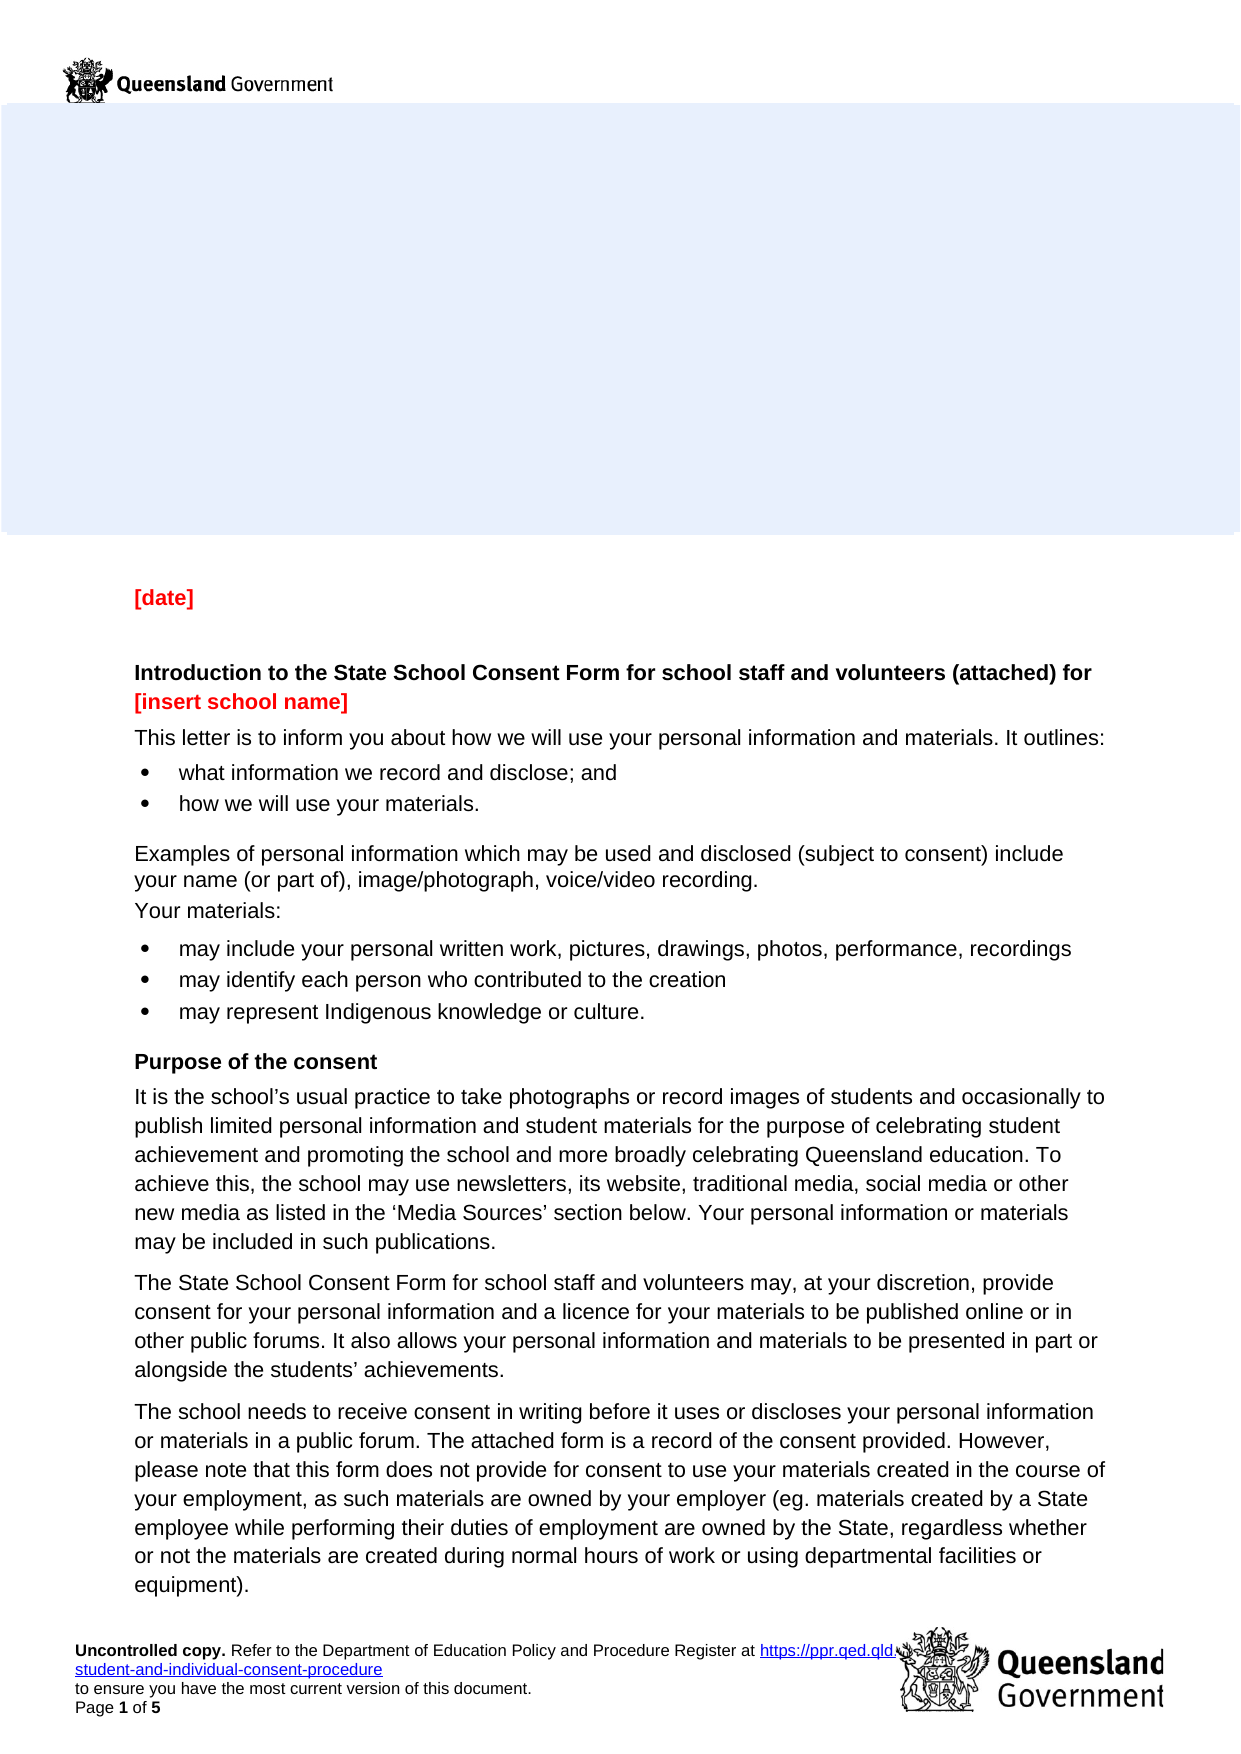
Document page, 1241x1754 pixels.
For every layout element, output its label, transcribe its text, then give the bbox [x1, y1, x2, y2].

text Introduction to the State School Consent Form for school staff and volunteers (attached) for [134, 660, 1109, 714]
text It is the school’s usual practice to take photographs or record images of students and occasionally to publish limited personal information and student materials for the purpose of celebrating student achievement and promoting the school and more broadly celebrating Queensland education. To achieve this, the school may use newsletters, its website, traditional media, social media or other new media as listed in the ‘Media Sources’ section below. Your personal information or materials may be included in such publications. [134, 1084, 1109, 1254]
text Examples of personal information which may be used and disclosed (subject to consent) include your name (or part of), image/photograph, voice/video recording. [134, 841, 1109, 892]
picture [894, 1627, 1163, 1712]
list how we will use your materials. [141, 791, 1109, 816]
picture [1, 57, 1241, 535]
text This letter is to inform you about how we will use your personal information and materials. It outlines: [134, 724, 1109, 750]
list may include your personal written work, pictures, drawings, photos, performance, recordings [141, 936, 1109, 961]
text The school needs to receive consent in writing before it uses or discloses your personal information or materials in a public forum. The attached form is a record of the consent provided. However, please note that this form does not provide for consent to use your materials created in the course of your employment, as such materials are owned by your employer (eg. materials created by a State employee while performing their duties of employment are owned by the State, regardless whether or not the materials are created during normal hours of work or using departmental facilities or equipment). [134, 1399, 1109, 1598]
text Your materials: [134, 898, 1109, 923]
list may identify each person who contributed to the creation [141, 967, 1109, 992]
list what information we record and disclose; and [141, 760, 1109, 785]
list may represent Indigenous knowledge or culture. [141, 999, 1109, 1024]
text The State School Consent Form for school staff and volunteers may, at your discretion, provide consent for your personal information and a licence for your materials to be published online or in other public forums. It also allows your personal information and materials to be presented in part or alongside the students’ achievements. [134, 1270, 1109, 1382]
text Purpose of the consent [134, 1049, 1109, 1074]
